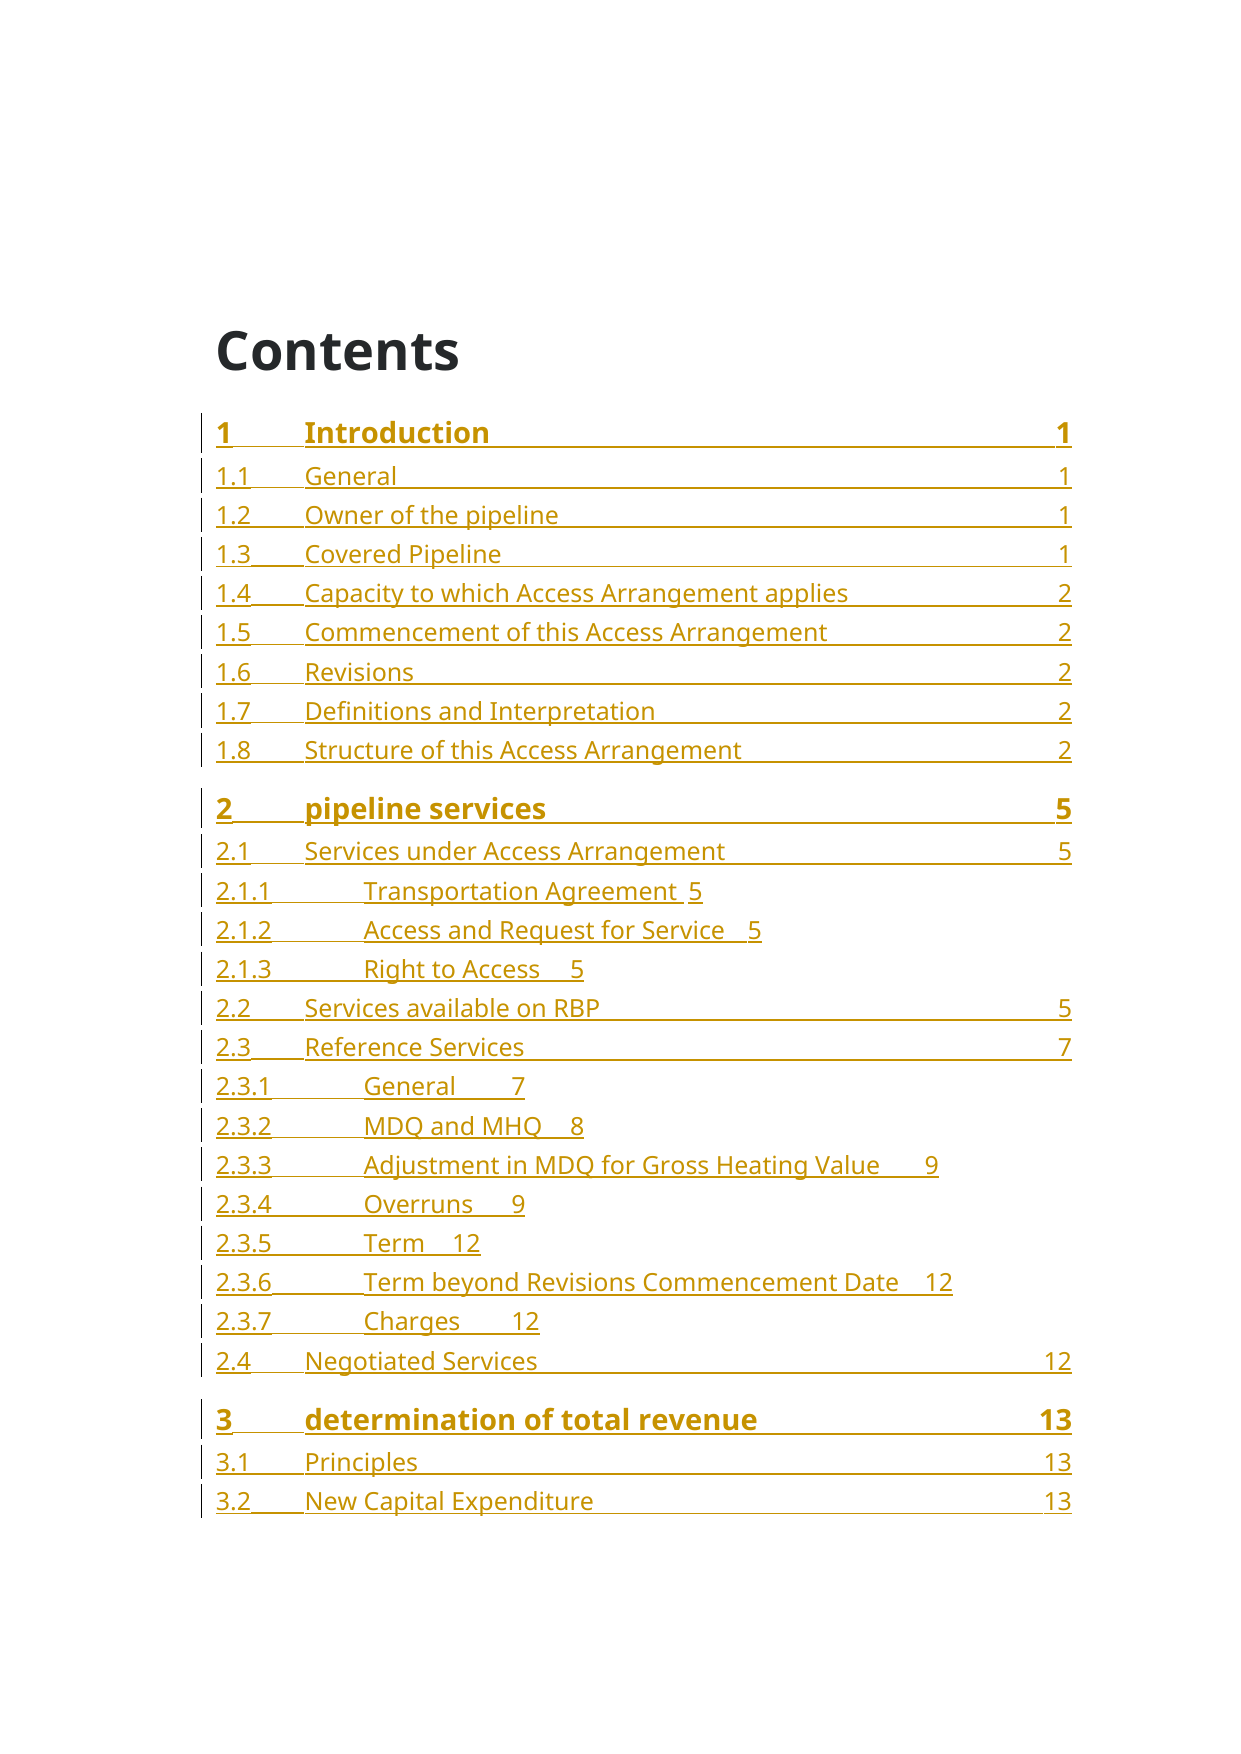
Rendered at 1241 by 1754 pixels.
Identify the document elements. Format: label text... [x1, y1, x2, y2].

text Contents [216, 312, 1072, 386]
